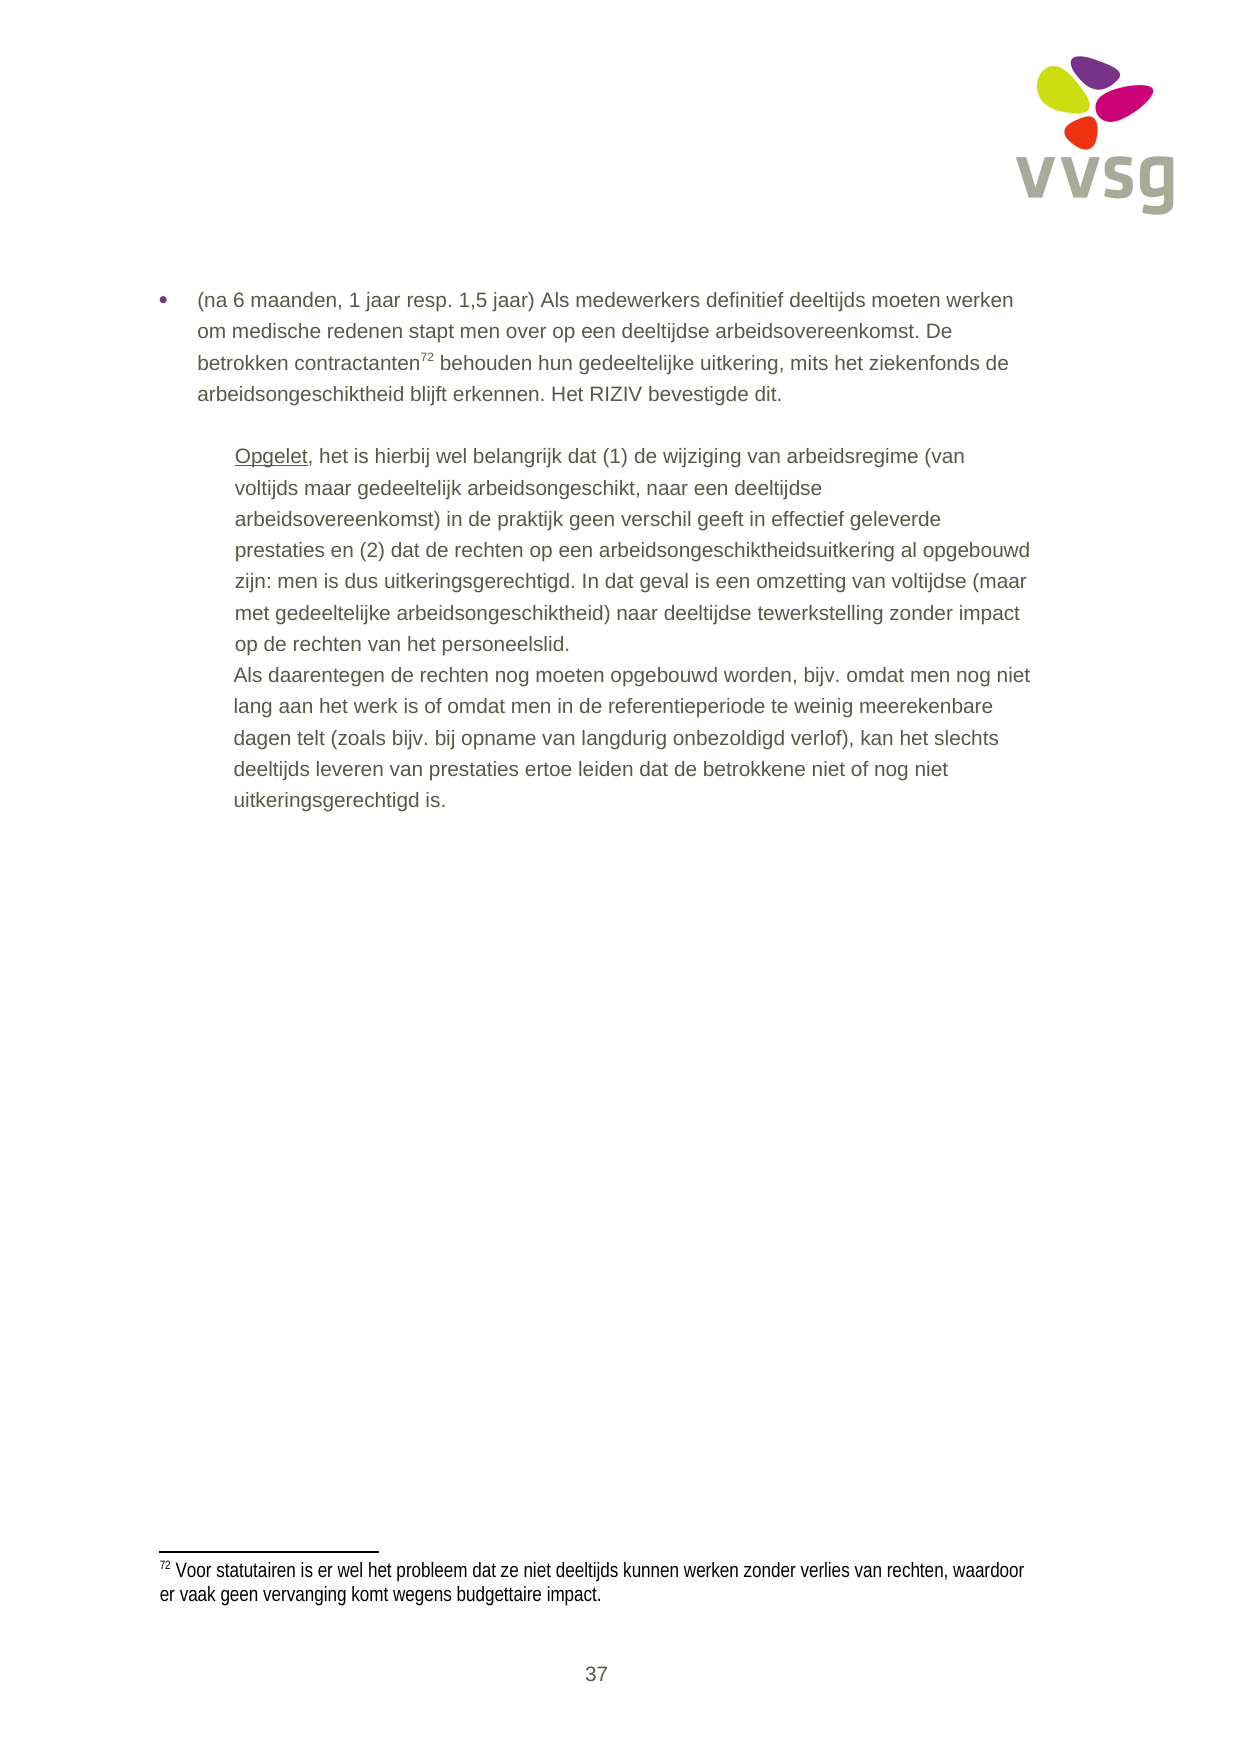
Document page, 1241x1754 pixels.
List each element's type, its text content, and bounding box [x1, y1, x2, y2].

text (na 6 maanden, 1 jaar resp. 1,5 jaar) Als medewerkers definitief deeltijds moeten werken om medische redenen stapt men over op een deeltijdse arbeidsovereenkomst. De betrokken contractanten behouden hun gedeeltelijke uitkering, mits het ziekenfonds de arbeidsongeschiktheid blijft erkennen. Het RIZIV bevestigde dit. [159, 281, 1033, 406]
text Als daarentegen de rechten nog moeten opgebouwd worden, bijv. omdat men nog niet lang aan het werk is of omdat men in de referentieperiode te weinig meerekenbare dagen telt (zoals bijv. bij opname van langdurig onbezoldigd verlof), kan het slechts deeltijds leveren van prestaties ertoe leiden dat de betrokkene niet of nog niet uitkeringsgerechtigd is. [233, 656, 1033, 812]
list Opgelet, het is hierbij wel belangrijk dat (1) de wijziging van arbeidsregime (van voltijds maar gedeeltelijk arbeidsongeschikt, naar een deeltijdse arbeidsovereenkomst) in de praktijk geen verschil geeft in effectief geleverde prestaties en (2) dat de rechten op een arbeidsongeschiktheidsuitkering al opgebouwd zijn: men is dus uitkeringsgerechtigd. In dat geval is een omzetting van voltijdse (maar met gedeeltelijke arbeidsongeschiktheid) naar deeltijdse tewerkstelling zonder impact op de rechten van het personeelslid. [234, 437, 1033, 656]
picture [1015, 55, 1174, 215]
